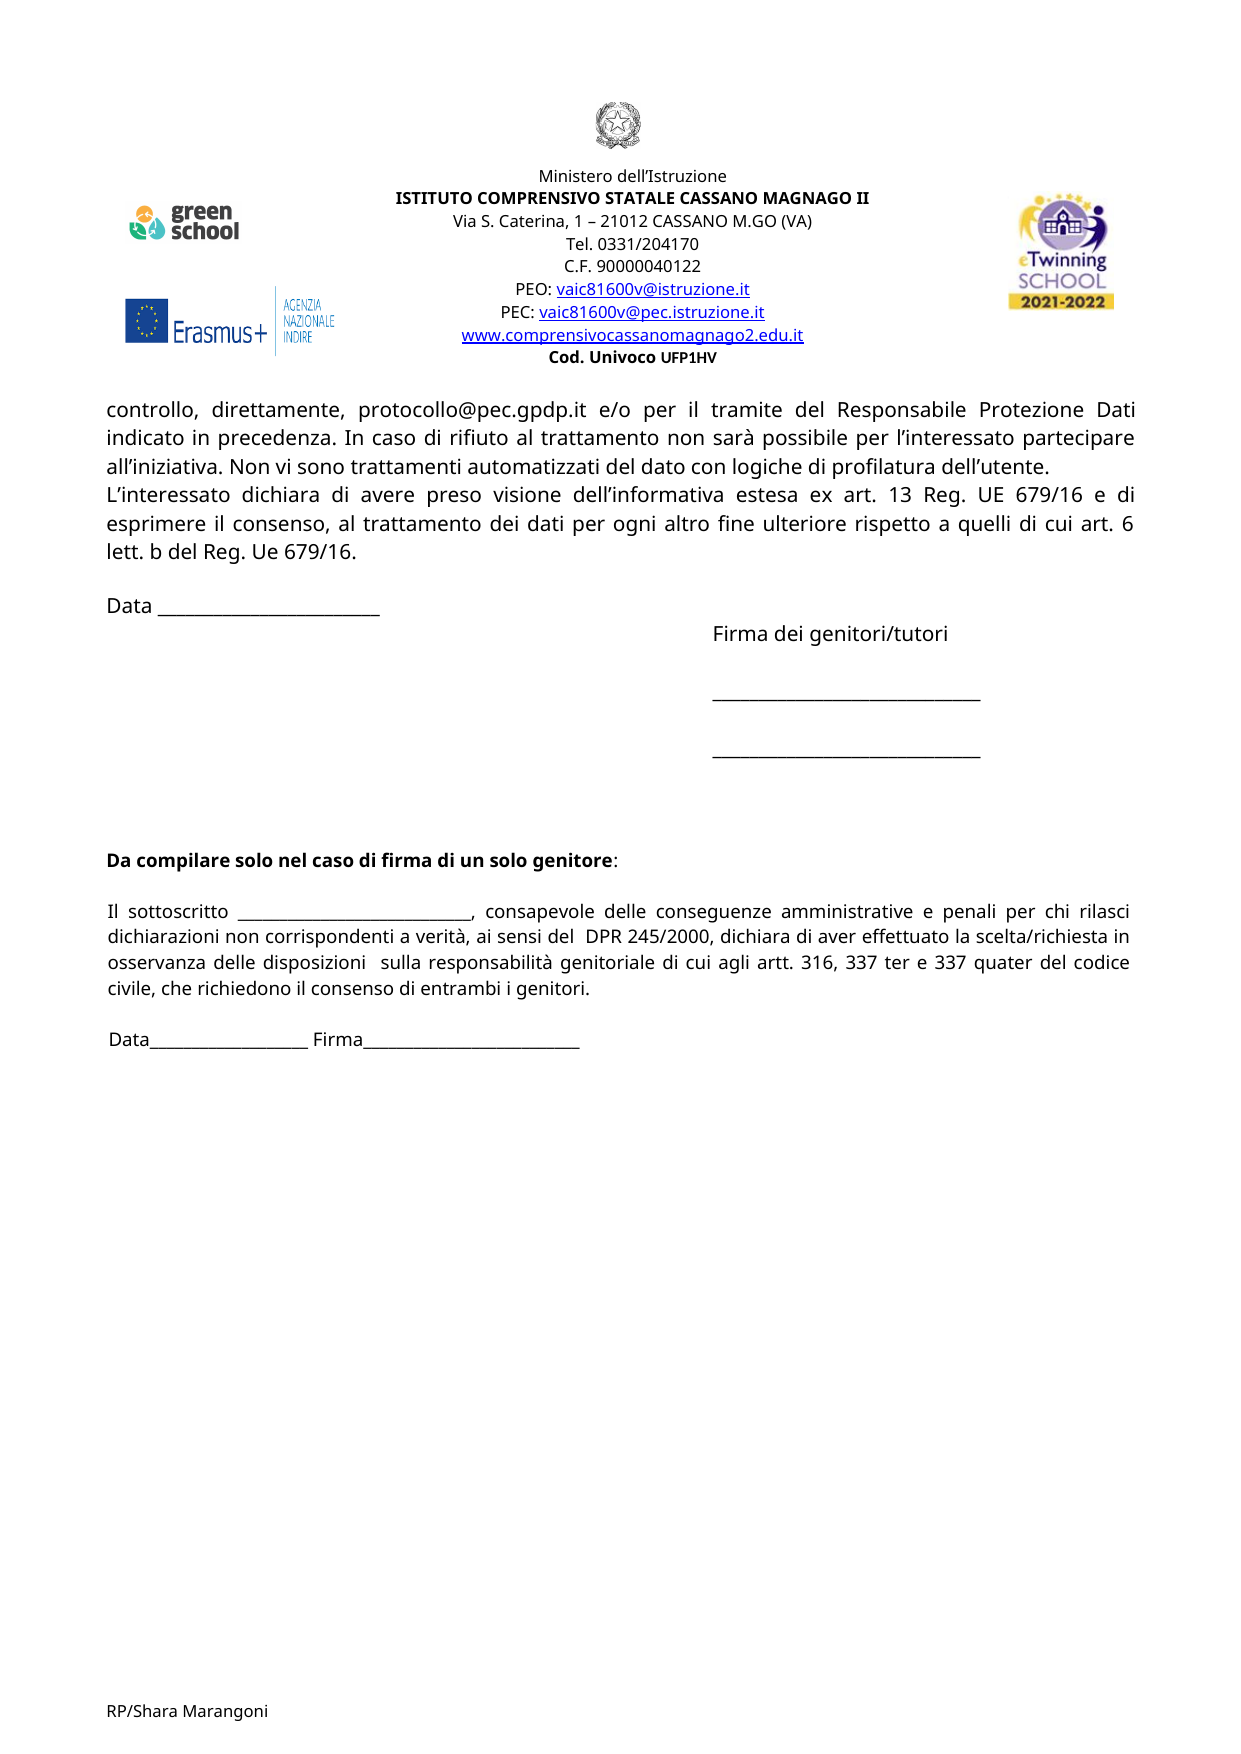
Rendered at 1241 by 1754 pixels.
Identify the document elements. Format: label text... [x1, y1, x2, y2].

text Data ________________________ [106, 591, 1137, 619]
text Data___________________ Firma__________________________ [108, 1027, 1131, 1052]
picture [125, 201, 243, 244]
text Da compilare solo nel caso di firma di un solo genitore: [106, 847, 1137, 873]
picture [1007, 191, 1114, 311]
picture [595, 102, 641, 149]
text _____________________________ [106, 676, 1137, 705]
text L’interessato dichiara di avere preso visione dell’informativa estesa ex art. 13 Reg. UE 679/16 e di esprimere il consenso, al trattamento dei dati per ogni altro fine ulteriore rispetto a quelli di cui art. 6 lett. b del Reg. Ue 679/16. [106, 480, 1137, 566]
picture [106, 270, 355, 371]
text Il sottoscritto ____________________________, consapevole delle conseguenze amministrative e penali per chi rilasci dichiarazioni non corrispondenti a verità, ai sensi del DPR 245/2000, dichiara di aver effettuato la scelta/richiesta in osservanza delle disposizioni sulla responsabilità genitoriale di cui agli artt. 316, 337 ter e 337 quater del codice civile, che richiedono il consenso di entrambi i genitori. [107, 898, 1131, 1000]
text _____________________________ [106, 733, 1137, 762]
text Firma dei genitori/tutori [106, 619, 1137, 648]
